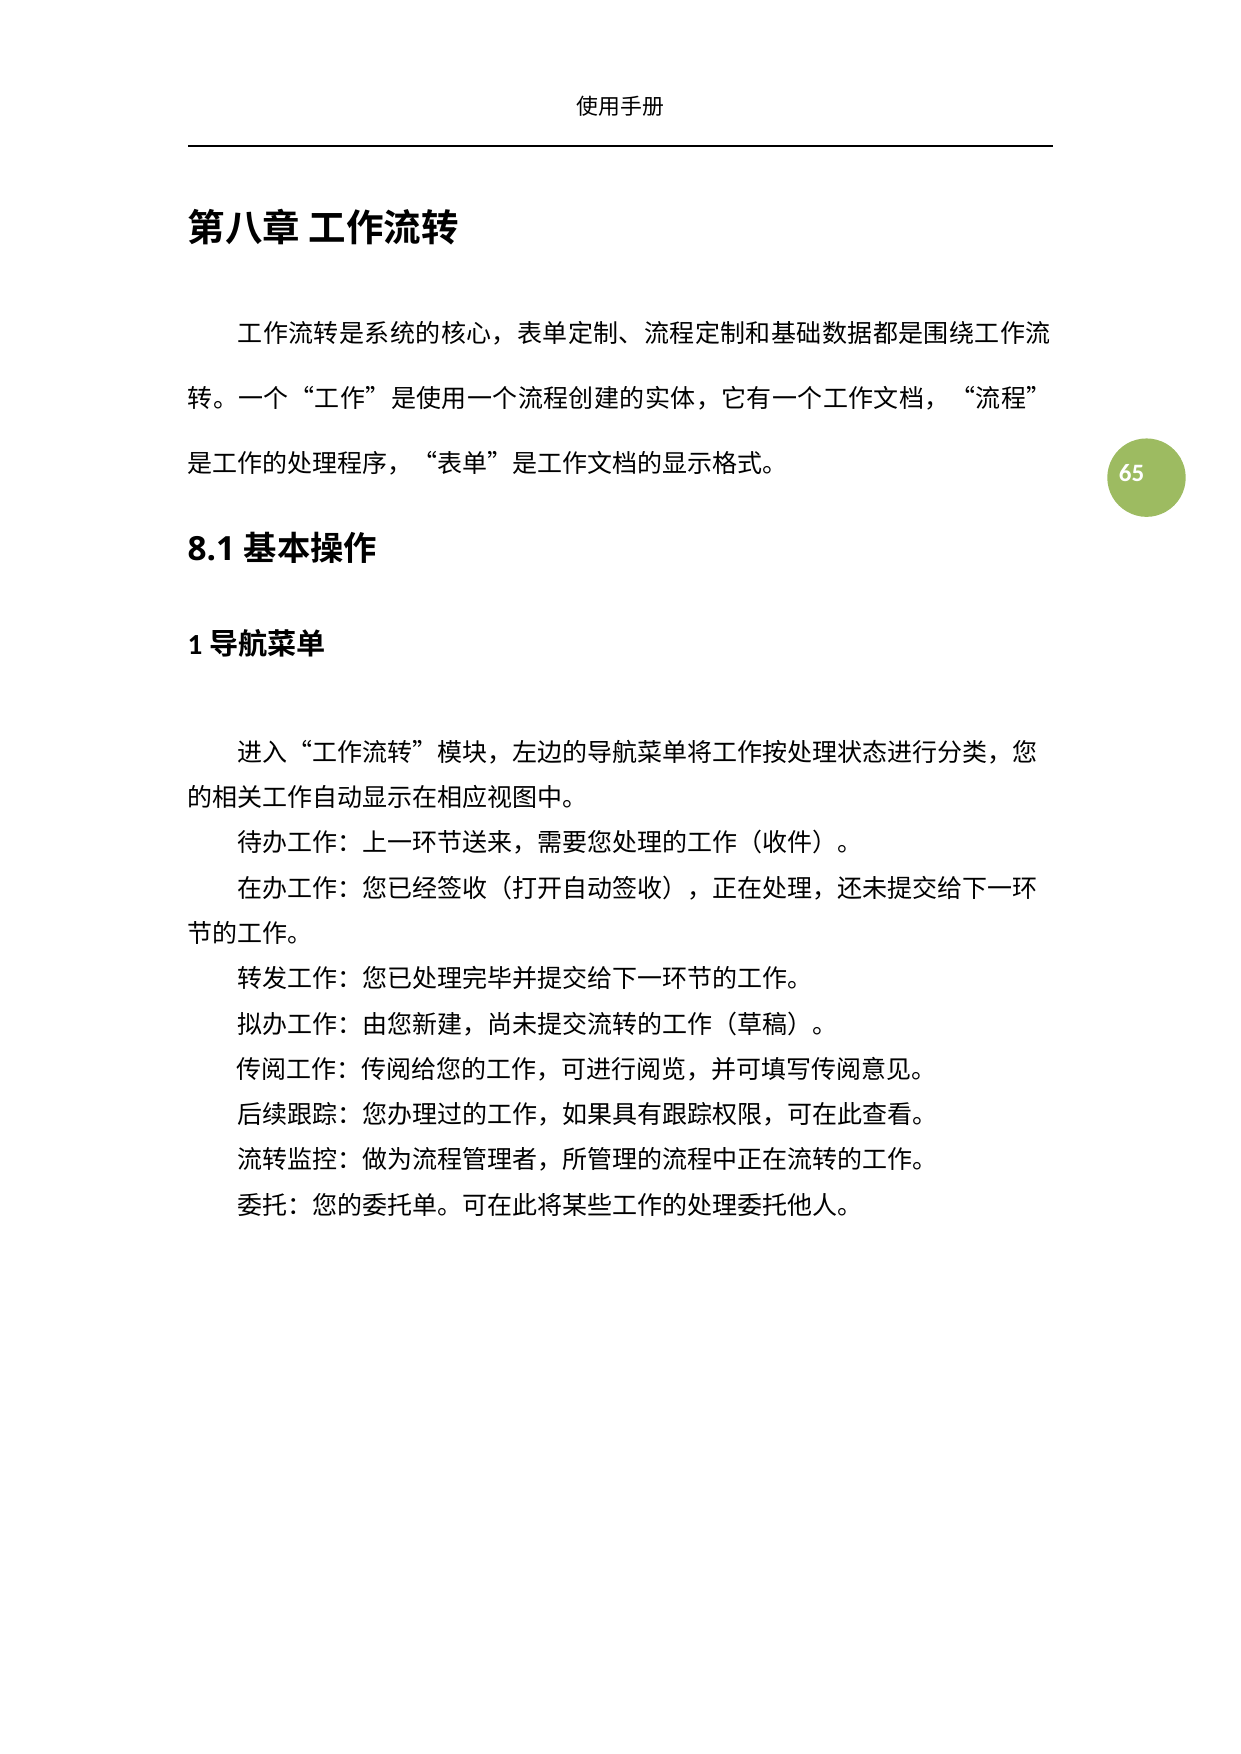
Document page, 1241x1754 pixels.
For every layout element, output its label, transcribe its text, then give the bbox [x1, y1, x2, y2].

subtitle 1 导航菜单 [187, 609, 1053, 674]
text 进入“工作流转”模块，左边的导航菜单将工作按处理状态进行分类，您的相关工作自动显示在相应视图中。 [187, 732, 1053, 814]
text 拟办工作：由您新建，尚未提交流转的工作（草稿）。 [187, 1004, 1053, 1040]
subtitle 第八章 工作流转 [187, 197, 1053, 252]
subtitle 8.1 基本操作 [187, 522, 1053, 570]
text 在办工作：您已经签收（打开自动签收），正在处理，还未提交给下一环节的工作。 [187, 868, 1053, 950]
text 待办工作：上一环节送来，需要您处理的工作（收件）。 [187, 823, 1053, 859]
text 工作流转是系统的核心，表单定制、流程定制和基础数据都是围绕工作流转。一个“工作”是使用一个流程创建的实体，它有一个工作文档，“流程”是工作的处理程序，“表单”是工作文档的显示格式。 [187, 299, 1053, 494]
text 流转监控：做为流程管理者，所管理的流程中正在流转的工作。 [187, 1140, 1053, 1176]
text 传阅工作：传阅给您的工作，可进行阅览，并可填写传阅意见。 [236, 1049, 1053, 1086]
text 后续跟踪：您办理过的工作，如果具有跟踪权限，可在此查看。 [187, 1095, 1053, 1131]
text 委托：您的委托单。可在此将某些工作的处理委托他人。 [187, 1185, 1053, 1222]
text 转发工作：您已处理完毕并提交给下一环节的工作。 [187, 959, 1053, 995]
